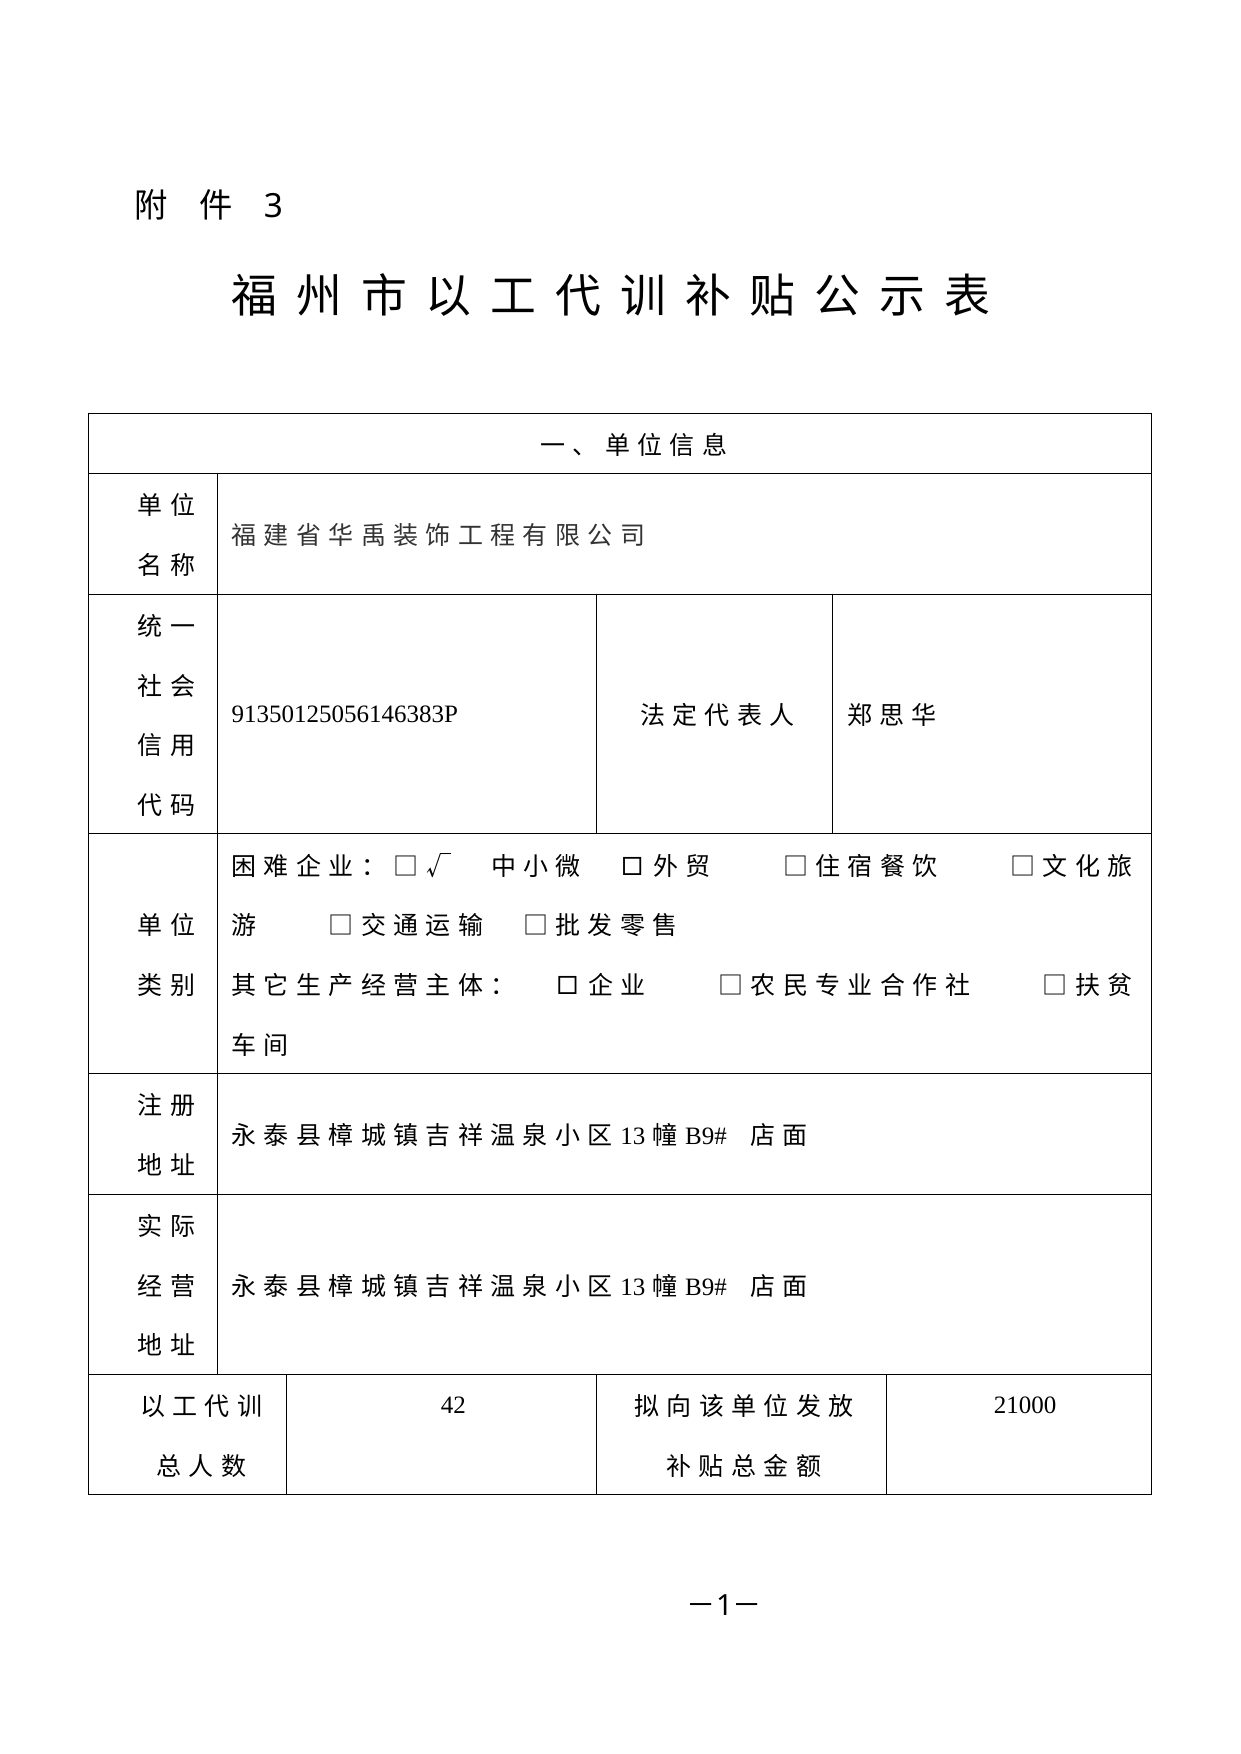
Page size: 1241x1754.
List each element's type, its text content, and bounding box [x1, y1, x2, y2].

table_header 一、单位信息 [89, 414, 1151, 473]
table_cell 郑思华 [833, 595, 1151, 833]
table_cell 困难企业：□√ 中小微 外贸 □住宿餐饮 □文化旅游 □交通运输 □批发零售 其它生产经营主体： 企业 □农民专业合作社 □扶贫车间 [218, 834, 1151, 1073]
table_cell 91350125056146383P [218, 595, 596, 833]
text 附件3 [90, 174, 1106, 233]
table_cell 福建省华禹装饰工程有限公司 [218, 474, 1151, 593]
table_cell 21000 [887, 1375, 1151, 1494]
table_cell 法定代表人 [597, 595, 832, 833]
table_cell 注册地址 [89, 1074, 217, 1193]
table_cell 永泰县樟城镇吉祥温泉小区13幢B9#店面 [218, 1074, 1151, 1193]
table_cell 单位类别 [89, 834, 217, 1073]
table_cell 以工代训 总人数（人次） [89, 1375, 286, 1494]
table_cell 拟向该单位发放 补贴总金额（元） [597, 1375, 886, 1494]
table_cell 42 [287, 1375, 596, 1494]
table_cell 永泰县樟城镇吉祥温泉小区13幢B9#店面 [218, 1195, 1151, 1374]
table_cell 统一社会 信用代码 [89, 595, 217, 833]
table_cell 单位名称 [89, 474, 217, 593]
text 福州市以工代训补贴公示表 [134, 233, 1106, 353]
table_cell 实际 经营地址 [89, 1195, 217, 1374]
